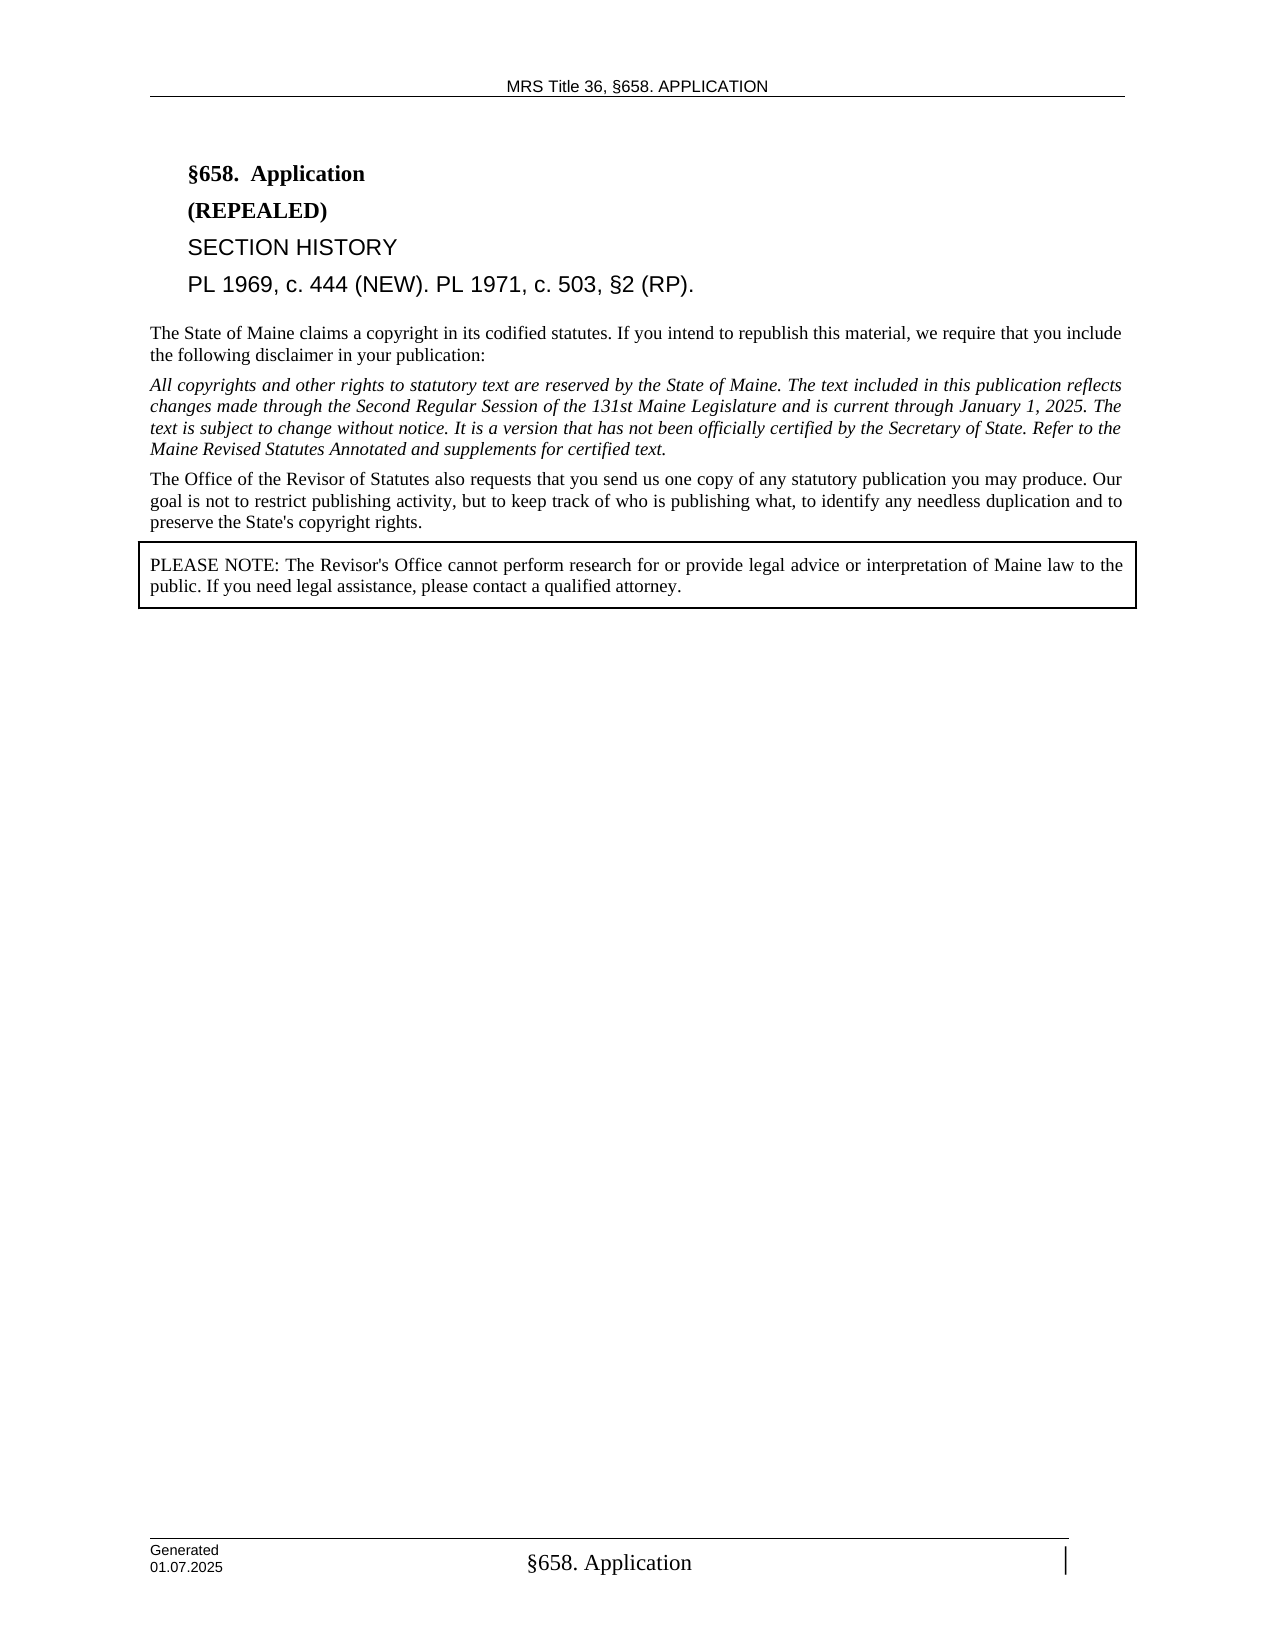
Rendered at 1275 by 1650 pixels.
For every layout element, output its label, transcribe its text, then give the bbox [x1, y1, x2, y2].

text PL 1969, c. 444 (NEW). PL 1971, c. 503, §2 (RP). [187, 271, 1125, 297]
text PLEASE NOTE: The Revisor's Office cannot perform research for or provide legal advice or interpretation of Maine law to the public. If you need legal assistance, please contact a qualified attorney. [140, 543, 1135, 607]
text (REPEALED) [187, 197, 1125, 223]
text SECTION HISTORY [187, 234, 1125, 260]
text §658. Application [187, 160, 1125, 187]
text The State of Maine claims a copyright in its codified statutes. If you intend to republish this material, we require that you include the following disclaimer in your publication: [150, 322, 1125, 365]
text All copyrights and other rights to statutory text are reserved by the State of Maine. The text included in this publication reflects changes made through the Second Regular Session of the 131st Maine Legislature and is current through January 1, 2025 . The text is subject to change without notice. It is a version that has not been officially certified by the Secretary of State. Refer to the Maine Revised Statutes Annotated and supplements for certified text. [150, 373, 1125, 460]
text The Office of the Revisor of Statutes also requests that you send us one copy of any statutory publication you may produce. Our goal is not to restrict publishing activity, but to keep track of who is publishing what, to identify any needless duplication and to preserve the State's copyright rights. [150, 468, 1125, 533]
